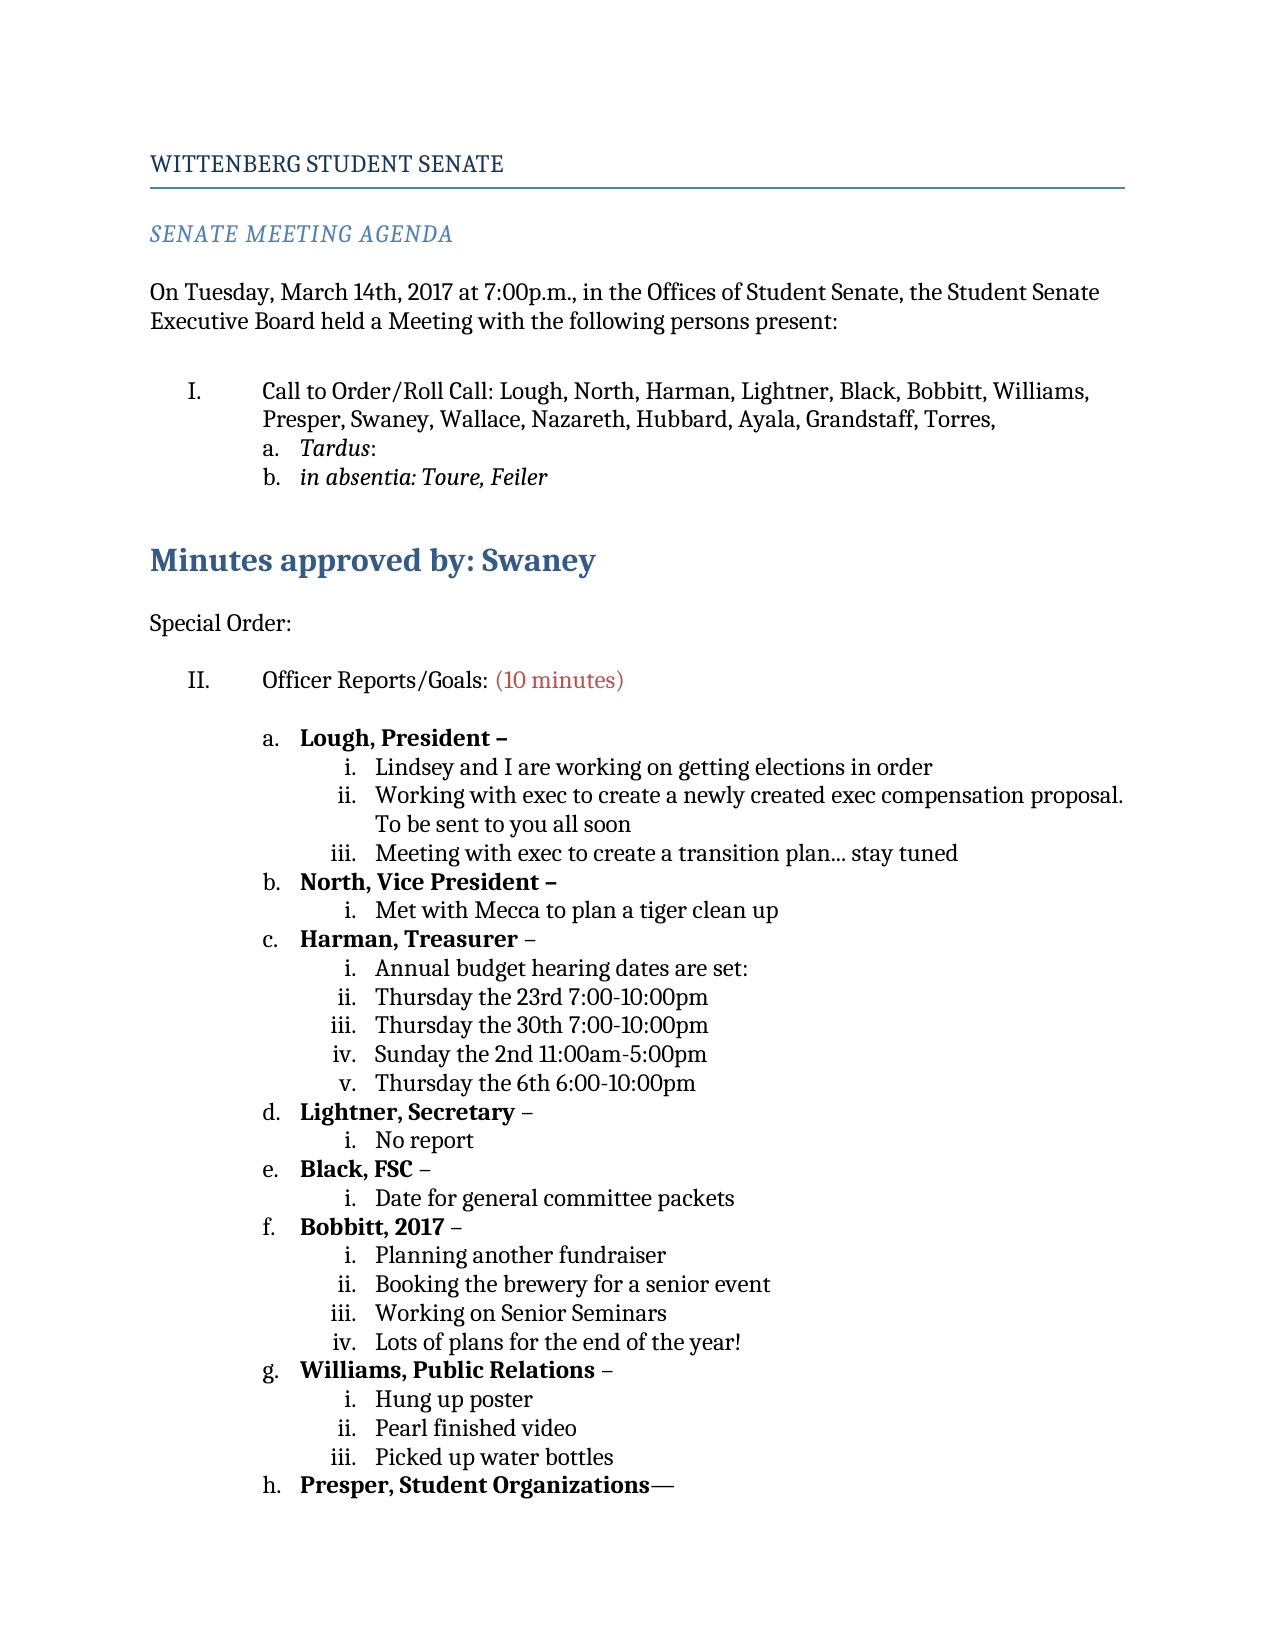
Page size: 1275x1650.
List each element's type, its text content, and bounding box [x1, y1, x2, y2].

list Booking the brewery for a senior event [356, 1270, 1125, 1299]
list North, Vice President – [262, 867, 1125, 896]
list Presper, Student Organizations— [262, 1471, 1125, 1500]
list Lots of plans for the end of the year! [356, 1327, 1125, 1356]
list Picked up water bottles [356, 1442, 1125, 1471]
list in absentia: Toure, Feiler [262, 463, 1125, 492]
list Williams, Public Relations – [262, 1356, 1125, 1385]
subtitle Minutes approved by: Swaney [150, 542, 1125, 580]
list Tardus: [262, 434, 1125, 463]
list Call to Order/Roll Call: Lough, North, Harman, Lightner, Black, Bobbitt, Williams, Presper, Swaney, Wallace, Nazareth, Hubbard, Ayala, Grandstaff, Torres, [187, 377, 1125, 434]
list Hung up poster [356, 1385, 1125, 1414]
subtitle SENATE MEETING AGENDA [150, 220, 1125, 249]
list Bobbitt, 2017 – [262, 1212, 1125, 1241]
list Lough, President – [262, 724, 1125, 752]
list Thursday the 30th 7:00-10:00pm [356, 1011, 1125, 1040]
text Special Order: [150, 609, 1125, 637]
list Harman, Treasurer – [262, 925, 1125, 954]
list Meeting with exec to create a transition plan... stay tuned [356, 839, 1125, 867]
text On Tuesday, March 14th, 2017 at 7:00p.m., in the Offices of Student Senate, the Student Senate Executive Board held a Meeting with the following persons present: [150, 278, 1125, 335]
title WITTENBERG STUDENT SENATE [150, 150, 1125, 187]
list Met with Mecca to plan a tiger clean up [356, 896, 1125, 925]
list Working with exec to create a newly created exec compensation proposal. To be sent to you all soon [356, 781, 1125, 839]
list Black, FSC – [262, 1155, 1125, 1184]
list Planning another fundraiser [356, 1241, 1125, 1270]
list Working on Senior Seminars [356, 1299, 1125, 1327]
list Thursday the 6th 6:00-10:00pm [356, 1069, 1125, 1097]
list No report [356, 1126, 1125, 1155]
list Lightner, Secretary – [262, 1097, 1125, 1126]
list Date for general committee packets [356, 1184, 1125, 1212]
list Lindsey and I are working on getting elections in order [356, 752, 1125, 781]
list Annual budget hearing dates are set: [356, 954, 1125, 982]
list Pearl finished video [356, 1414, 1125, 1442]
list Sunday the 2nd 11:00am-5:00pm [356, 1040, 1125, 1069]
list Officer Reports/Goals: (10 minutes) [187, 666, 1125, 695]
list Thursday the 23rd 7:00-10:00pm [356, 982, 1125, 1011]
